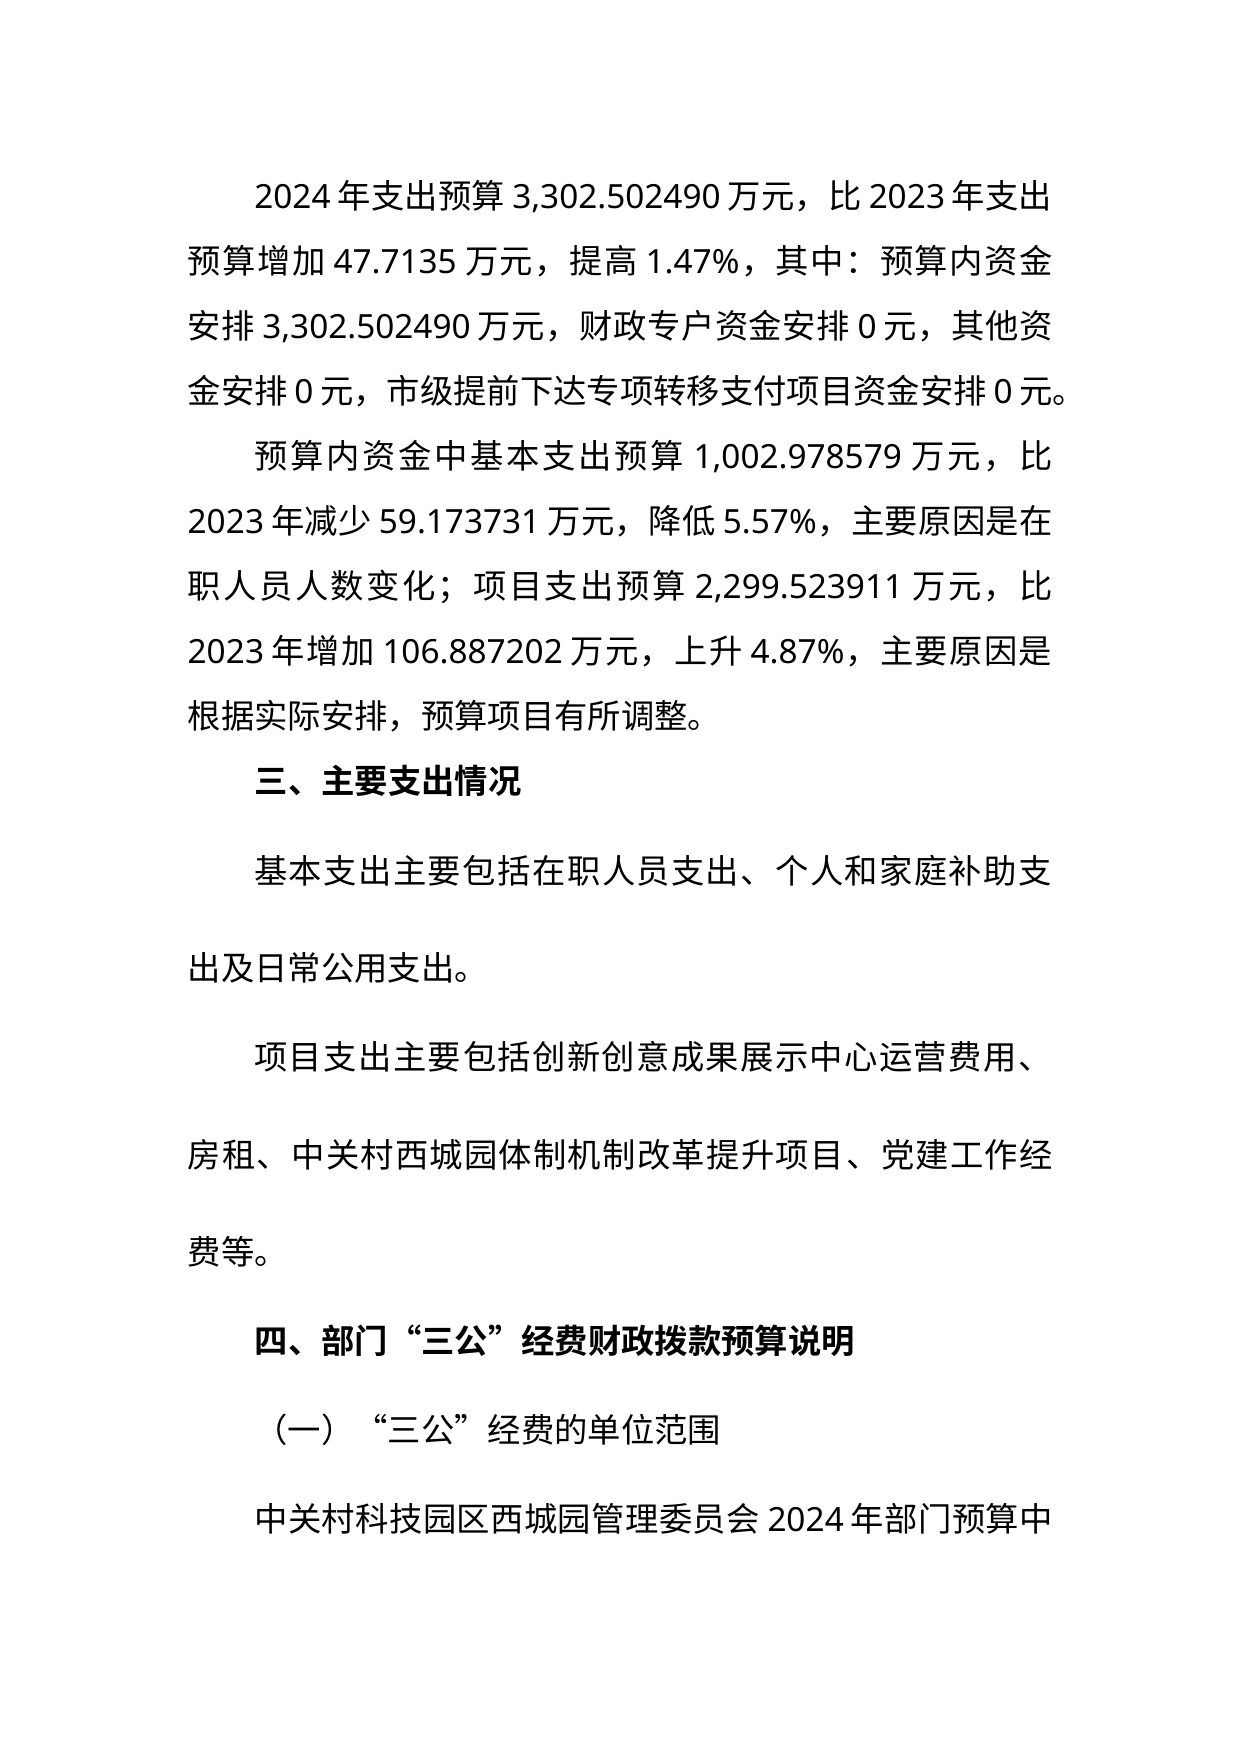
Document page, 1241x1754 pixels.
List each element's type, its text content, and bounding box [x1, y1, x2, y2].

text 基本支出主要包括在职人员支出、个人和家庭补助支出及日常公用支出。 [187, 836, 1053, 998]
text 预算内资金中基本支出预算1,002.978579万元，比2023年减少59.173731万元，降低5.57%，主要原因是在职人员人数变化；项目支出预算2,299.523911万元，比2023年增加106.887202万元，上升4.87%，主要原因是根据实际安排，预算项目有所调整。 [187, 422, 1053, 747]
text （一）“三公”经费的单位范围 [187, 1396, 1053, 1461]
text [187, 1485, 1053, 1550]
text 三、主要支出情况 [187, 747, 1053, 812]
text 项目支出主要包括创新创意成果展示中心运营费用、房租、中关村西城园体制机制改革提升项目、党建工作经费等。 [187, 1023, 1053, 1283]
text 四、部门“三公”经费财政拨款预算说明 [187, 1307, 1053, 1372]
text 2024年支出预算3,302.502490万元，比2023年支出预算增加47.7135万元，提高1.47%，其中：预算内资金安排3,302.502490万元，财政专户资金安排0元，其他资金安排0元，市级提前下达专项转移支付项目资金安排0元。 [187, 162, 1053, 422]
